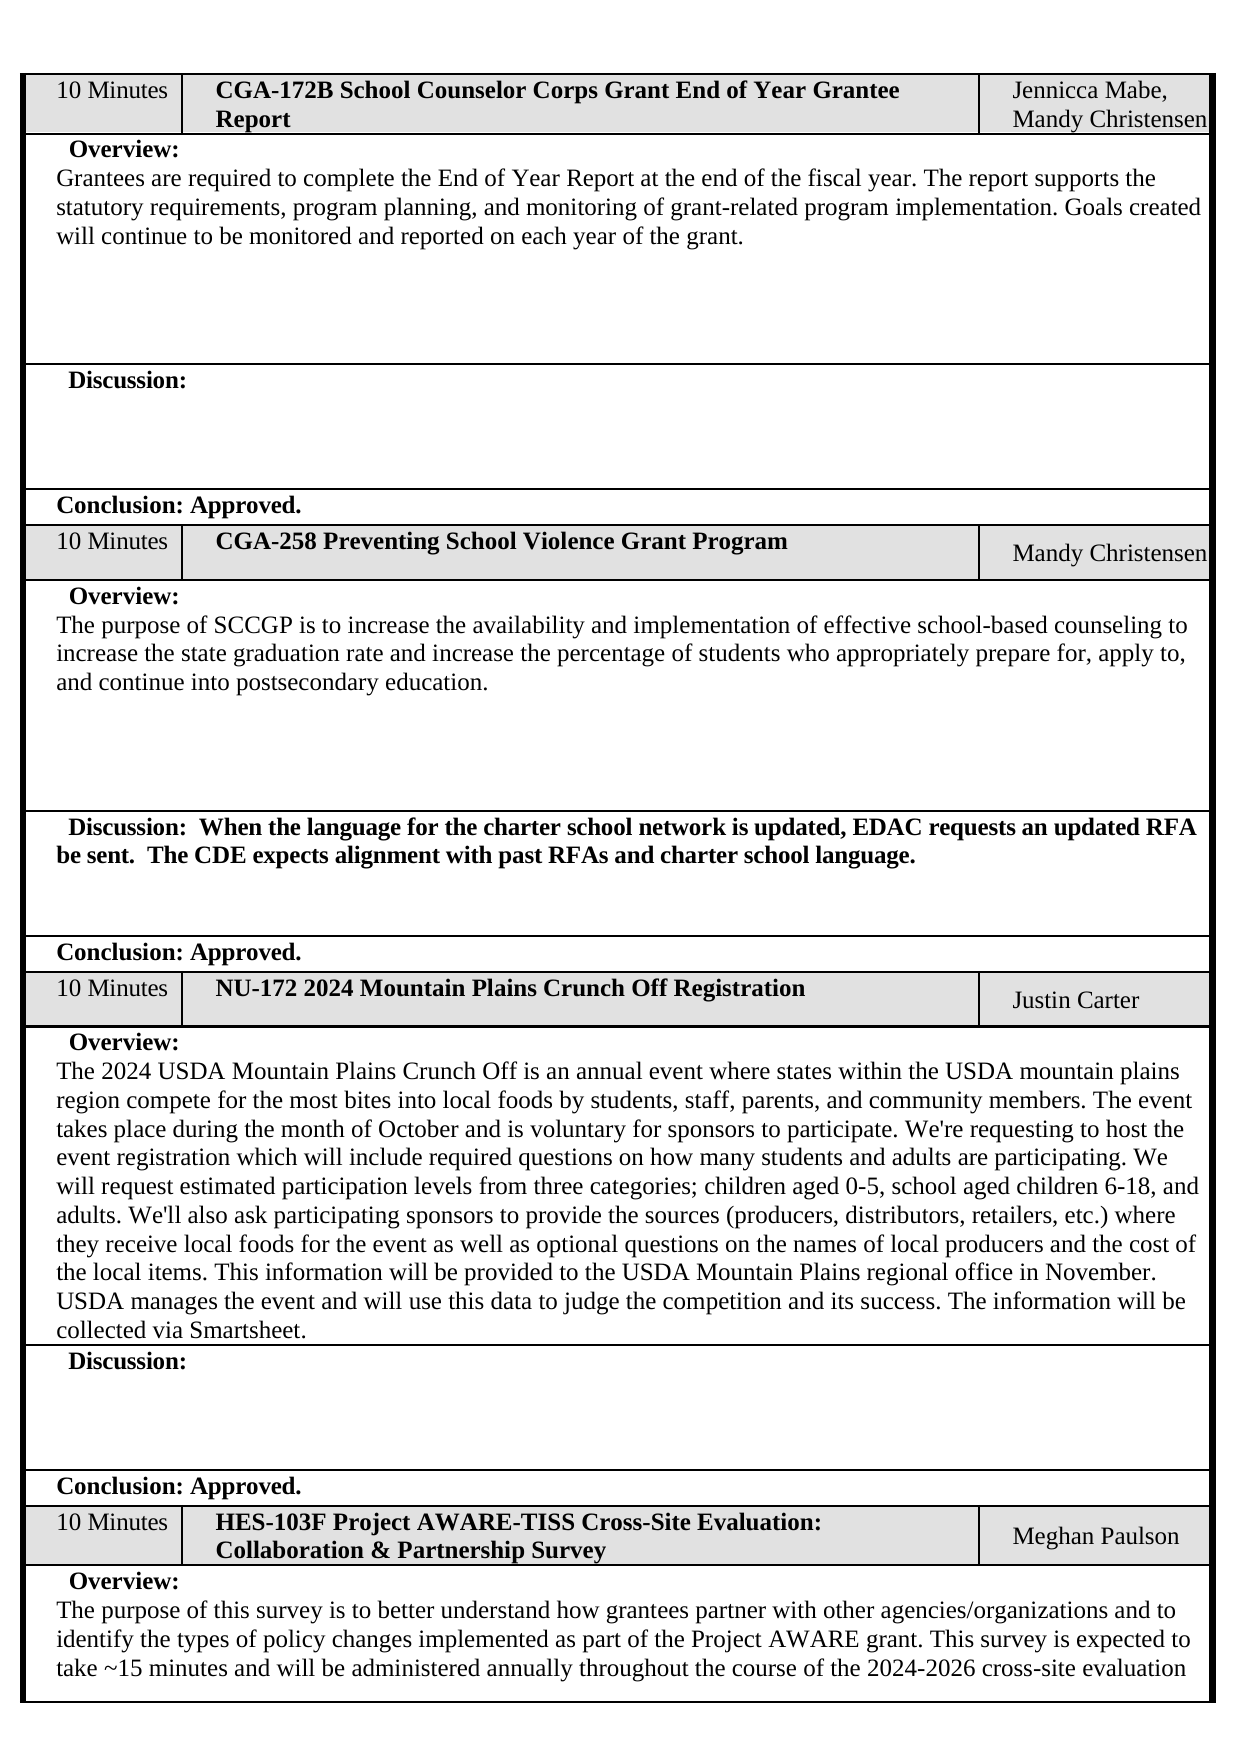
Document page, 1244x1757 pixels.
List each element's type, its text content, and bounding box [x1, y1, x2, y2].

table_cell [26, 1566, 1209, 1701]
table_cell NU-172 2024 Mountain Plains Crunch Off Registration [183, 973, 978, 1025]
table_cell 10 Minutes [26, 526, 181, 579]
table_cell Overview: The 2024 USDA Mountain Plains Crunch Off is an annual event where states within the USDA mountain plains region compete for the most bites into local foods by students, staff, parents, and community members. The event takes place during the month of October and is voluntary for sponsors to participate. We're requesting to host the event registration which will include required questions on how many students and adults are participating. We will request estimated participation levels from three categories; children aged 0-5, school aged children 6-18, and adults. We'll also ask participating sponsors to provide the sources (producers, distributors, retailers, etc.) where they receive local foods for the event as well as optional questions on the names of local producers and the cost of the local items. This information will be provided to the USDA Mountain Plains regional office in November. USDA manages the event and will use this data to judge the competition and its success. The information will be collected via Smartsheet. [26, 1028, 1209, 1344]
table_cell Discussion: When the language for the charter school network is updated, EDAC requests an updated RFA be sent. The CDE expects alignment with past RFAs and charter school language. [26, 812, 1209, 935]
table_cell Conclusion: Approved. [26, 490, 1209, 524]
table_cell CGA-172B School Counselor Corps Grant End of Year Grantee Report [183, 75, 978, 132]
table_cell Conclusion: Approved. [26, 937, 1209, 971]
table_cell 10 Minutes [26, 973, 181, 1025]
table_cell Discussion: [26, 365, 1209, 488]
table_cell 10 Minutes [26, 1507, 181, 1564]
table_cell CGA-258 Preventing School Violence Grant Program [183, 526, 978, 579]
table_cell Discussion: [26, 1346, 1209, 1469]
table_cell Overview: The purpose of SCCGP is to increase the availability and implementation of effective school-based counseling to increase the state graduation rate and increase the percentage of students who appropriately prepare for, apply to, and continue into postsecondary education. [26, 581, 1209, 810]
table_cell Conclusion: Approved. [26, 1471, 1209, 1505]
table_cell Justin Carter [980, 973, 1209, 1025]
table_cell Meghan Paulson [980, 1507, 1209, 1564]
table_cell 10 Minutes [26, 75, 181, 132]
table_cell Overview: Grantees are required to complete the End of Year Report at the end of the fiscal year. The report supports the statutory requirements, program planning, and monitoring of grant-related program implementation. Goals created will continue to be monitored and reported on each year of the grant. [26, 135, 1209, 363]
table_cell HES-103F Project AWARE-TISS Cross-Site Evaluation: Collaboration & Partnership Survey [183, 1507, 978, 1564]
table_cell Jennicca Mabe, Mandy Christensen [980, 75, 1209, 132]
table_cell Mandy Christensen [980, 526, 1209, 579]
